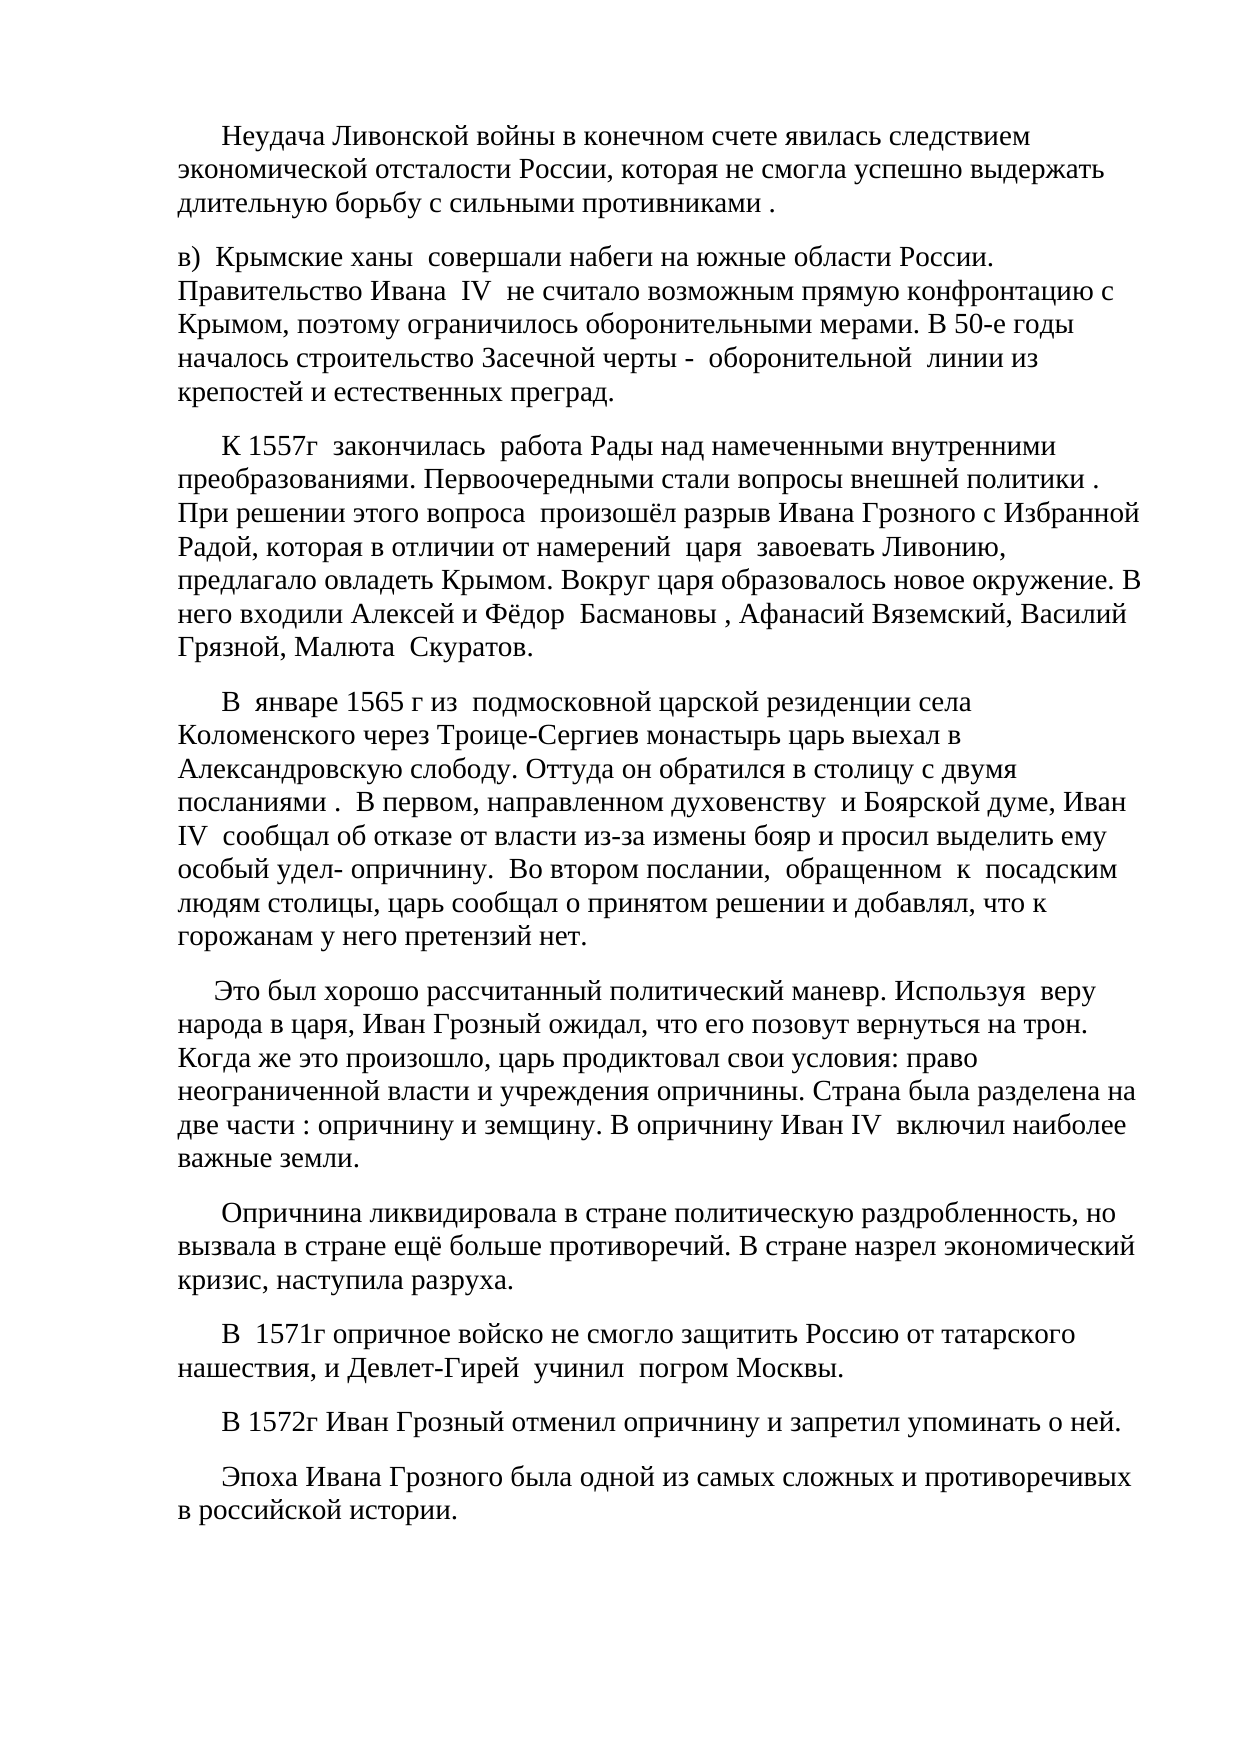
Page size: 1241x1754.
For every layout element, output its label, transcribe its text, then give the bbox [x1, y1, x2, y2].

text Неудача Ливонской войны в конечном счете явилась следствием экономической отсталости России, которая не смогла успешно выдержать длительную борьбу с сильными противниками . [177, 118, 1152, 219]
text В январе 1565 г из подмосковной царской резиденции села Коломенского через Троице-Сергиев монастырь царь выехал в Александровскую слободу. Оттуда он обратился в столицу с двумя посланиями . В первом, направленном духовенству и Боярской думе, Иван IV сообщал об отказе от власти из-за измены бояр и просил выделить ему особый удел- опричнину. Во втором послании, обращенном к посадским людям столицы, царь сообщал о принятом решении и добавлял, что к горожанам у него претензий нет. [177, 684, 1152, 952]
text В 1571г опричное войско не смогло защитить Россию от татарского нашествия, и Девлет-Гирей учинил погром Москвы. [177, 1316, 1152, 1383]
text Эпоха Ивана Грозного была одной из самых сложных и противоречивых в российской истории. [177, 1459, 1152, 1526]
text в) Крымские ханы совершали набеги на южные области России. Правительство Ивана IV не считало возможным прямую конфронтацию с Крымом, поэтому ограничилось оборонительными мерами. В 50-е годы началось строительство Засечной черты - оборонительной линии из крепостей и естественных преград. [177, 239, 1152, 407]
text Это был хорошо рассчитанный политический маневр. Используя веру народа в царя, Иван Грозный ожидал, что его позовут вернуться на трон. Когда же это произошло, царь продиктовал свои условия: право неограниченной власти и учреждения опричнины. Страна была разделена на две части : опричнину и земщину. В опричнину Иван IV включил наиболее важные земли. [177, 973, 1152, 1174]
text В 1572г Иван Грозный отменил опричнину и запретил упоминать о ней. [177, 1404, 1152, 1438]
text Опричнина ликвидировала в стране политическую раздробленность, но вызвала в стране ещё больше противоречий. В стране назрел экономический кризис, наступила разруха. [177, 1195, 1152, 1296]
text К 1557г закончилась работа Рады над намеченными внутренними преобразованиями. Первоочередными стали вопросы внешней политики . При решении этого вопроса произошёл разрыв Ивана Грозного с Избранной Радой, которая в отличии от намерений царя завоевать Ливонию, предлагало овладеть Крымом. Вокруг царя образовалось новое окружение. В него входили Алексей и Фёдор Басмановы , Афанасий Вяземский, Василий Грязной, Малюта Скуратов. [177, 428, 1152, 663]
